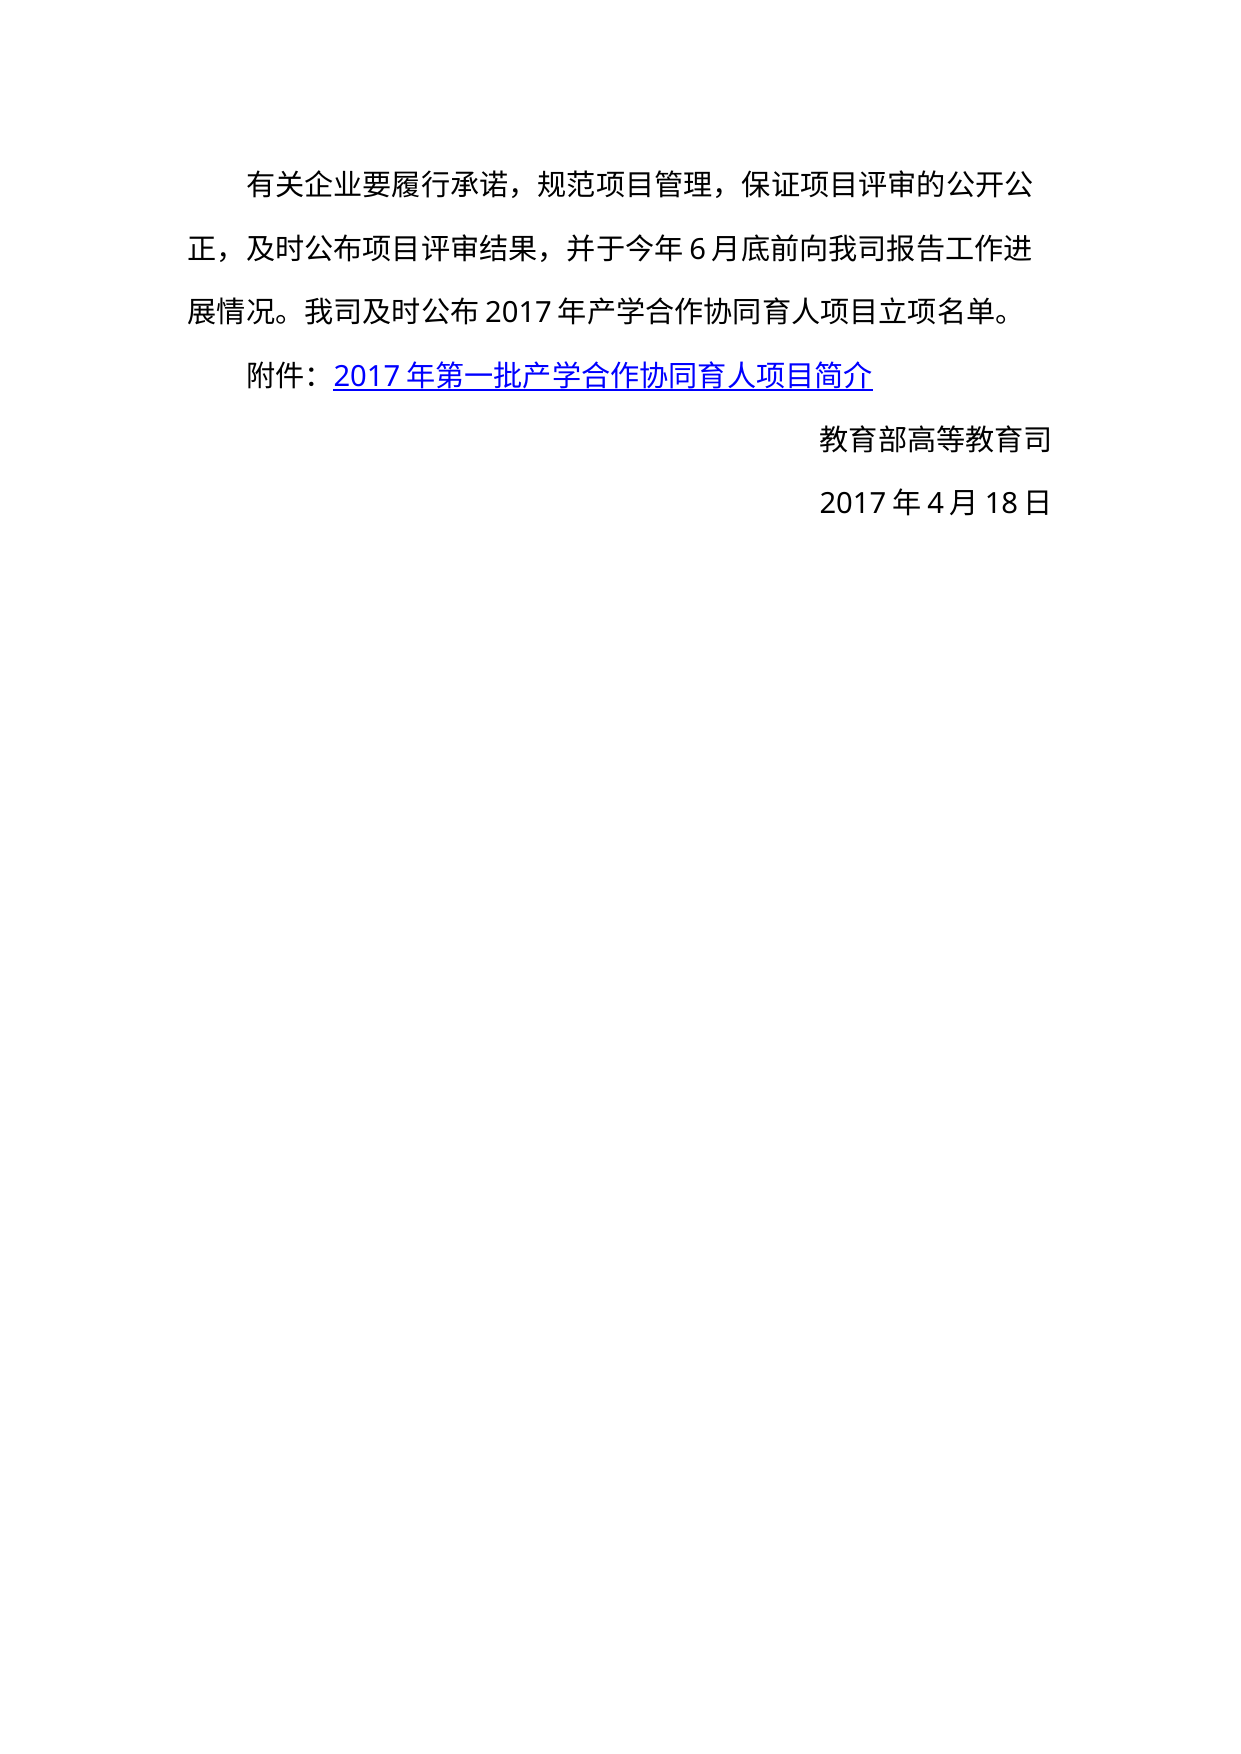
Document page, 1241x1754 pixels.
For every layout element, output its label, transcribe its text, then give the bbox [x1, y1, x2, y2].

text 教育部高等教育司 [187, 416, 1053, 458]
text 附件：2017年第一批产学合作协同育人项目简介 [187, 352, 1053, 395]
text 有关企业要履行承诺，规范项目管理，保证项目评审的公开公正，及时公布项目评审结果，并于今年6月底前向我司报告工作进展情况。我司及时公布2017年产学合作协同育人项目立项名单。 [187, 162, 1053, 331]
text 2017年4月18日 [187, 479, 1053, 522]
